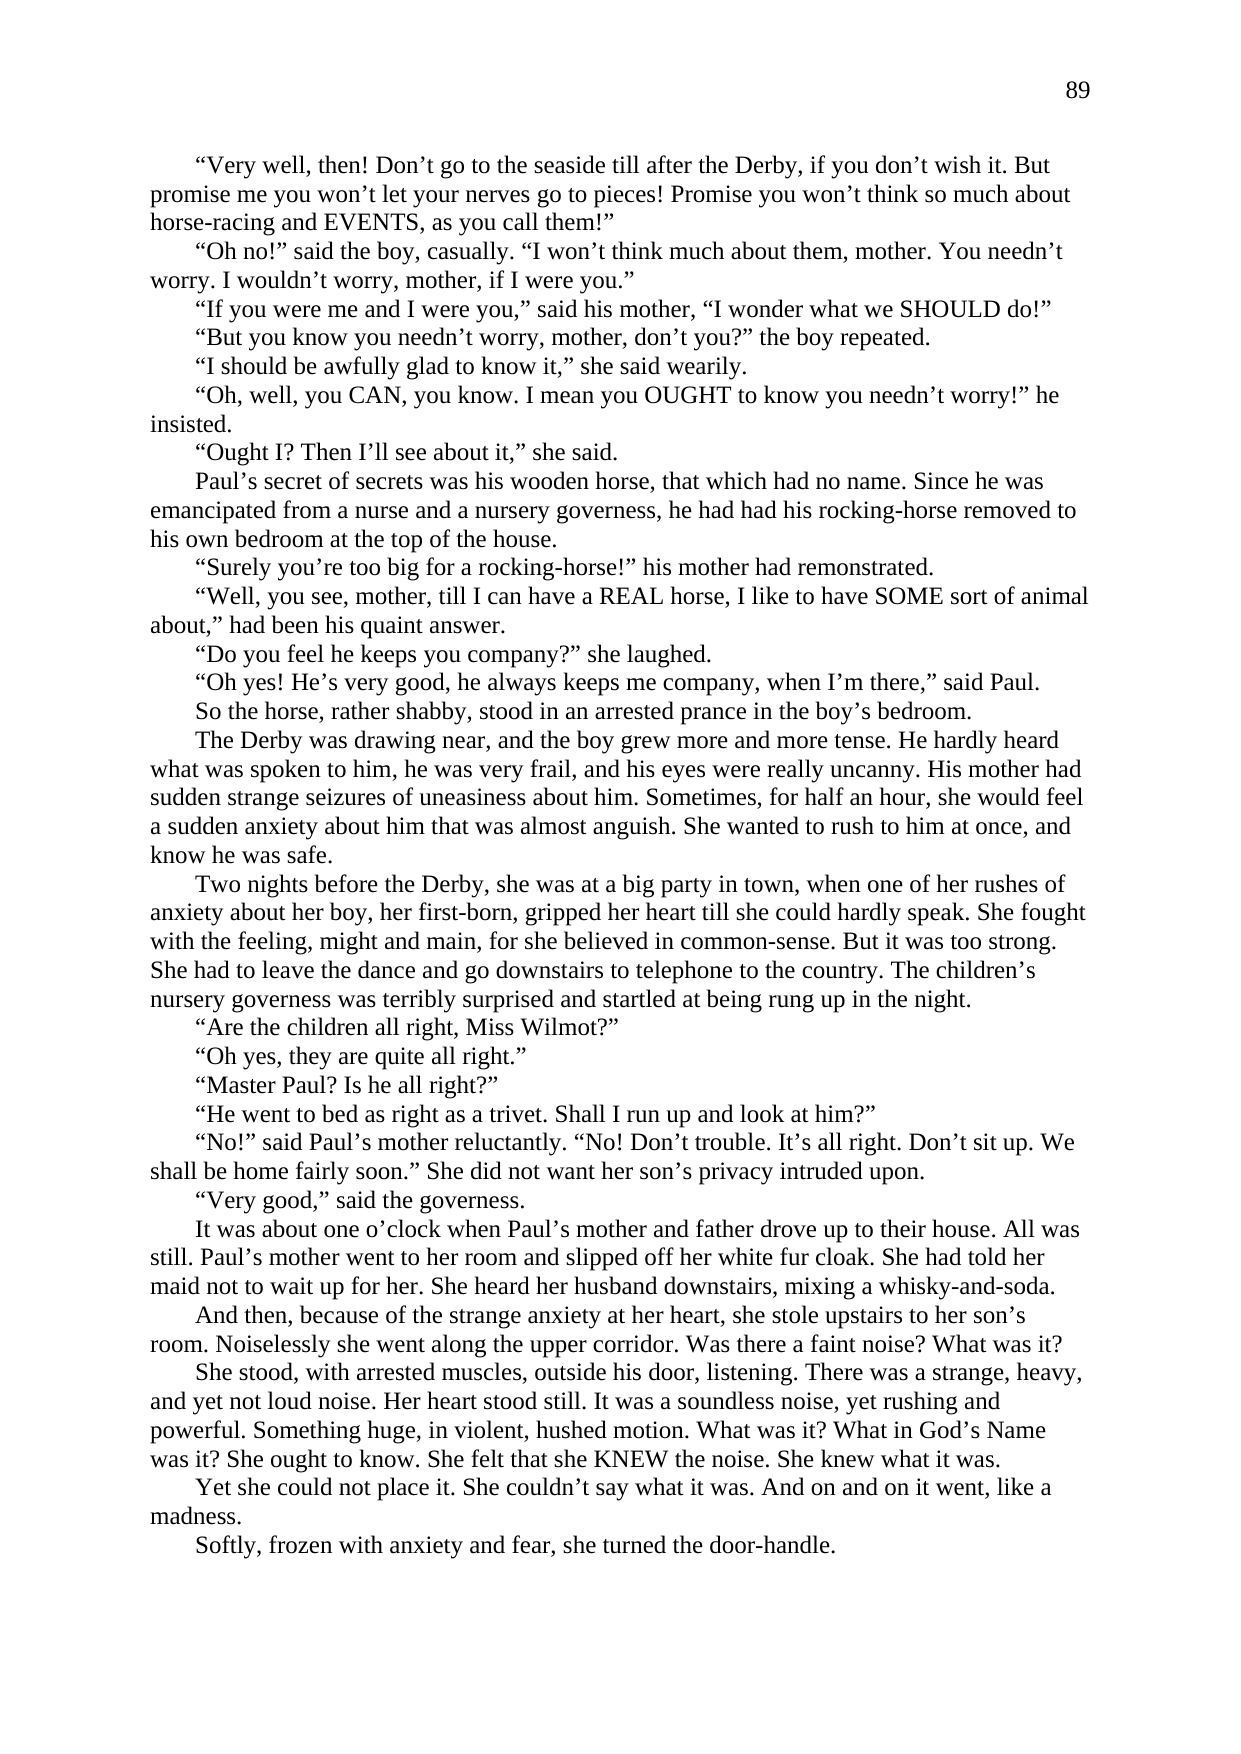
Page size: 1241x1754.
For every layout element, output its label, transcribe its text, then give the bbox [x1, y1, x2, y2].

text “I should be awfully glad to know it,” she said wearily. [150, 351, 1090, 380]
text Paul’s secret of secrets was his wooden horse, that which had no name. Since he was emancipated from a nurse and a nursery governess, he had had his rocking-horse removed to his own bedroom at the top of the house. [150, 466, 1090, 552]
text “Master Paul? Is he all right?” [150, 1070, 1090, 1099]
text So the horse, rather shabby, stood in an arrested prance in the boy’s bedroom. [150, 696, 1090, 725]
text “He went to bed as right as a trivet. Shall I run up and look at him?” [150, 1099, 1090, 1127]
text “Do you feel he keeps you company?” she laughed. [150, 639, 1090, 667]
text “If you were me and I were you,” said his mother, “I wonder what we SHOULD do!” [150, 294, 1090, 322]
text Yet she could not place it. She couldn’t say what it was. And on and on it went, like a madness. [150, 1472, 1090, 1530]
text “Ought I? Then I’ll see about it,” she said. [150, 437, 1090, 466]
text “Oh no!” said the boy, casually. “I won’t think much about them, mother. You needn’t worry. I wouldn’t worry, mother, if I were you.” [150, 236, 1090, 294]
text “Oh yes, they are quite all right.” [150, 1041, 1090, 1070]
text She stood, with arrested muscles, outside his door, listening. There was a strange, heavy, and yet not loud noise. Her heart stood still. It was a soundless noise, yet rushing and powerful. Something huge, in violent, hushed motion. What was it? What in God’s Name was it? She ought to know. She felt that she KNEW the noise. She knew what it was. [150, 1357, 1090, 1472]
text “No!” said Paul’s mother reluctantly. “No! Don’t trouble. It’s all right. Don’t sit up. We shall be home fairly soon.” She did not want her son’s privacy intruded upon. [150, 1127, 1090, 1185]
text It was about one o’clock when Paul’s mother and father drove up to their house. All was still. Paul’s mother went to her room and slipped off her white fur cloak. She had told her maid not to wait up for her. She heard her husband downstairs, mixing a whisky-and-soda. [150, 1214, 1090, 1300]
text “Very well, then! Don’t go to the seaside till after the Derby, if you don’t wish it. But promise me you won’t let your nerves go to pieces! Promise you won’t think so much about horse-racing and EVENTS, as you call them!” [150, 150, 1090, 236]
text “Surely you’re too big for a rocking-horse!” his mother had remonstrated. [150, 552, 1090, 581]
text The Derby was drawing near, and the boy grew more and more tense. He hardly heard what was spoken to him, he was very frail, and his eyes were really uncanny. His mother had sudden strange seizures of uneasiness about him. Sometimes, for half an hour, she would feel a sudden anxiety about him that was almost anguish. She wanted to rush to him at once, and know he was safe. [150, 725, 1090, 869]
text “But you know you needn’t worry, mother, don’t you?” the boy repeated. [150, 322, 1090, 351]
text “Oh, well, you CAN, you know. I mean you OUGHT to know you needn’t worry!” he insisted. [150, 380, 1090, 437]
text “Are the children all right, Miss Wilmot?” [150, 1012, 1090, 1041]
text And then, because of the strange anxiety at her heart, she stole upstairs to her son’s room. Noiselessly she went along the upper corridor. Was there a faint noise? What was it? [150, 1300, 1090, 1357]
text “Well, you see, mother, till I can have a REAL horse, I like to have SOME sort of animal about,” had been his quaint answer. [150, 581, 1090, 639]
text “Very good,” said the governess. [150, 1185, 1090, 1214]
text Two nights before the Derby, she was at a big party in town, when one of her rushes of anxiety about her boy, her first-born, gripped her heart till she could hardly speak. She fought with the feeling, might and main, for she believed in common-sense. But it was too strong. She had to leave the dance and go downstairs to telephone to the country. The children’s nursery governess was terribly surprised and startled at being rung up in the night. [150, 869, 1090, 1012]
text “Oh yes! He’s very good, he always keeps me company, when I’m there,” said Paul. [150, 667, 1090, 696]
text Softly, frozen with anxiety and fear, she turned the door-handle. [150, 1530, 1090, 1559]
